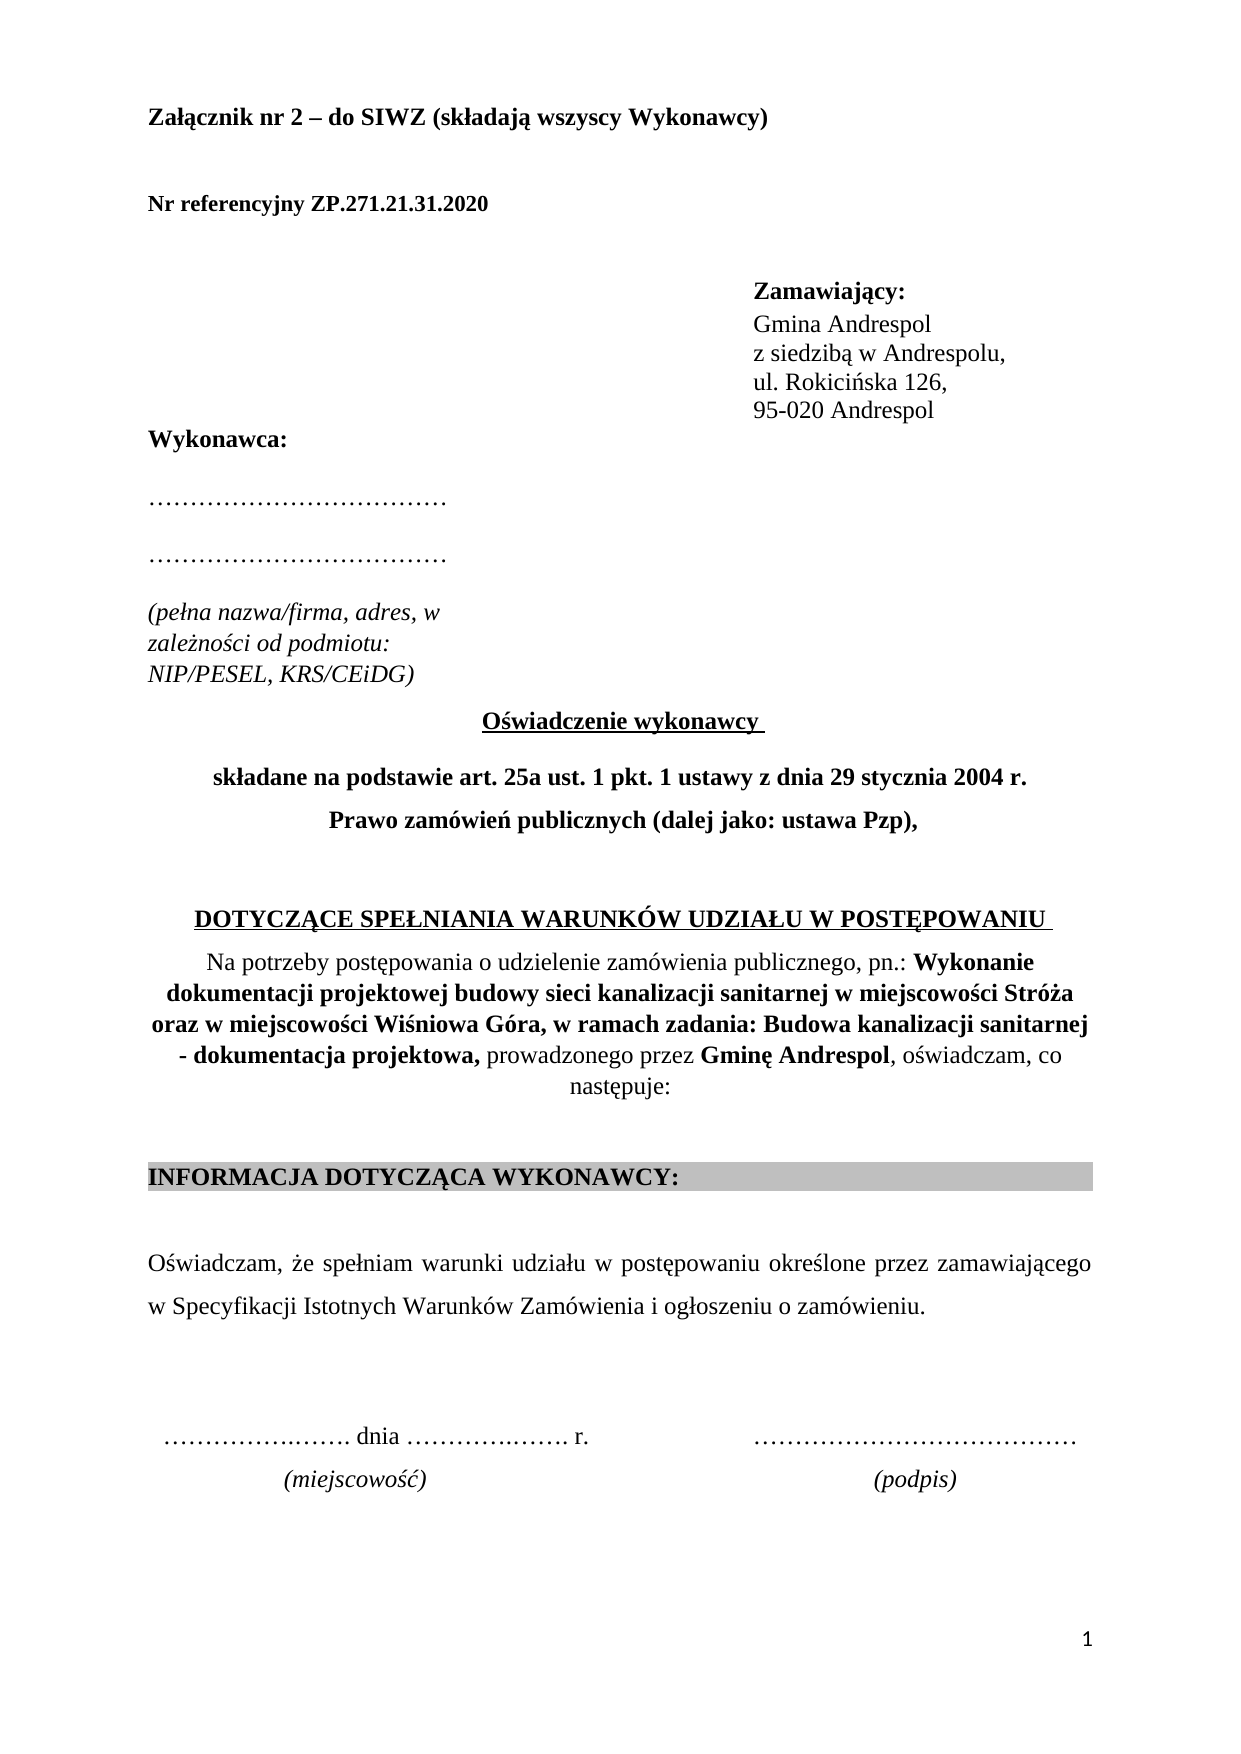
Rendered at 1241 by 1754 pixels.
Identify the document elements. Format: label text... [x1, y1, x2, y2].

text składane na podstawie art. 25a ust. 1 pkt. 1 ustawy z dnia 29 stycznia 2004 r. [148, 762, 1093, 791]
text Gmina Andrespol [148, 309, 1093, 338]
text 95-020 Andrespol [148, 395, 1093, 424]
text Nr referencyjny ZP.271.21.31.2020 [148, 190, 1093, 217]
text DOTYCZĄCE SPEŁNIANIA WARUNKÓW UDZIAŁU W POSTĘPOWANIU [148, 904, 1093, 933]
text ul. Rokicińska 126, [148, 367, 1093, 395]
text …………….……. dnia ………….……. r. ………………………………… [148, 1421, 1093, 1449]
text ……………………………………………………………… [148, 482, 472, 568]
text Prawo zamówień publicznych (dalej jako: ustawa Pzp), [148, 805, 1093, 834]
text Wykonawca: [148, 424, 1093, 453]
text Zamawiający: [148, 276, 1093, 305]
text (miejscowość) (podpis) [148, 1464, 1093, 1493]
text Załącznik nr 2 – do SIWZ (składają wszyscy Wykonawcy) [148, 102, 1093, 131]
text INFORMACJA DOTYCZĄCA WYKONAWCY: [148, 1162, 1093, 1191]
text Oświadczenie wykonawcy [148, 706, 1093, 735]
text z siedzibą w Andrespolu, [148, 338, 1093, 367]
text Na potrzeby postępowania o udzielenie zamówienia publicznego, pn.: Wykonanie dokumentacji projektowej budowy sieci kanalizacji sanitarnej w miejscowości Stróża oraz w miejscowości Wiśniowa Góra, w ramach zadania: Budowa kanalizacji sanitarnej - dokumentacja projektowa, prowadzonego przez Gminę Andrespol, oświadczam, co następuje: [148, 947, 1093, 1100]
text (pełna nazwa/firma, adres, w zależności od podmiotu: NIP/PESEL, KRS/CEiDG) [148, 597, 472, 687]
text Oświadczam, że spełniam warunki udziału w postępowaniu określone przez zamawiającego w Specyfikacji Istotnych Warunków Zamówienia i ogłoszeniu o zamówieniu. [148, 1248, 1093, 1320]
